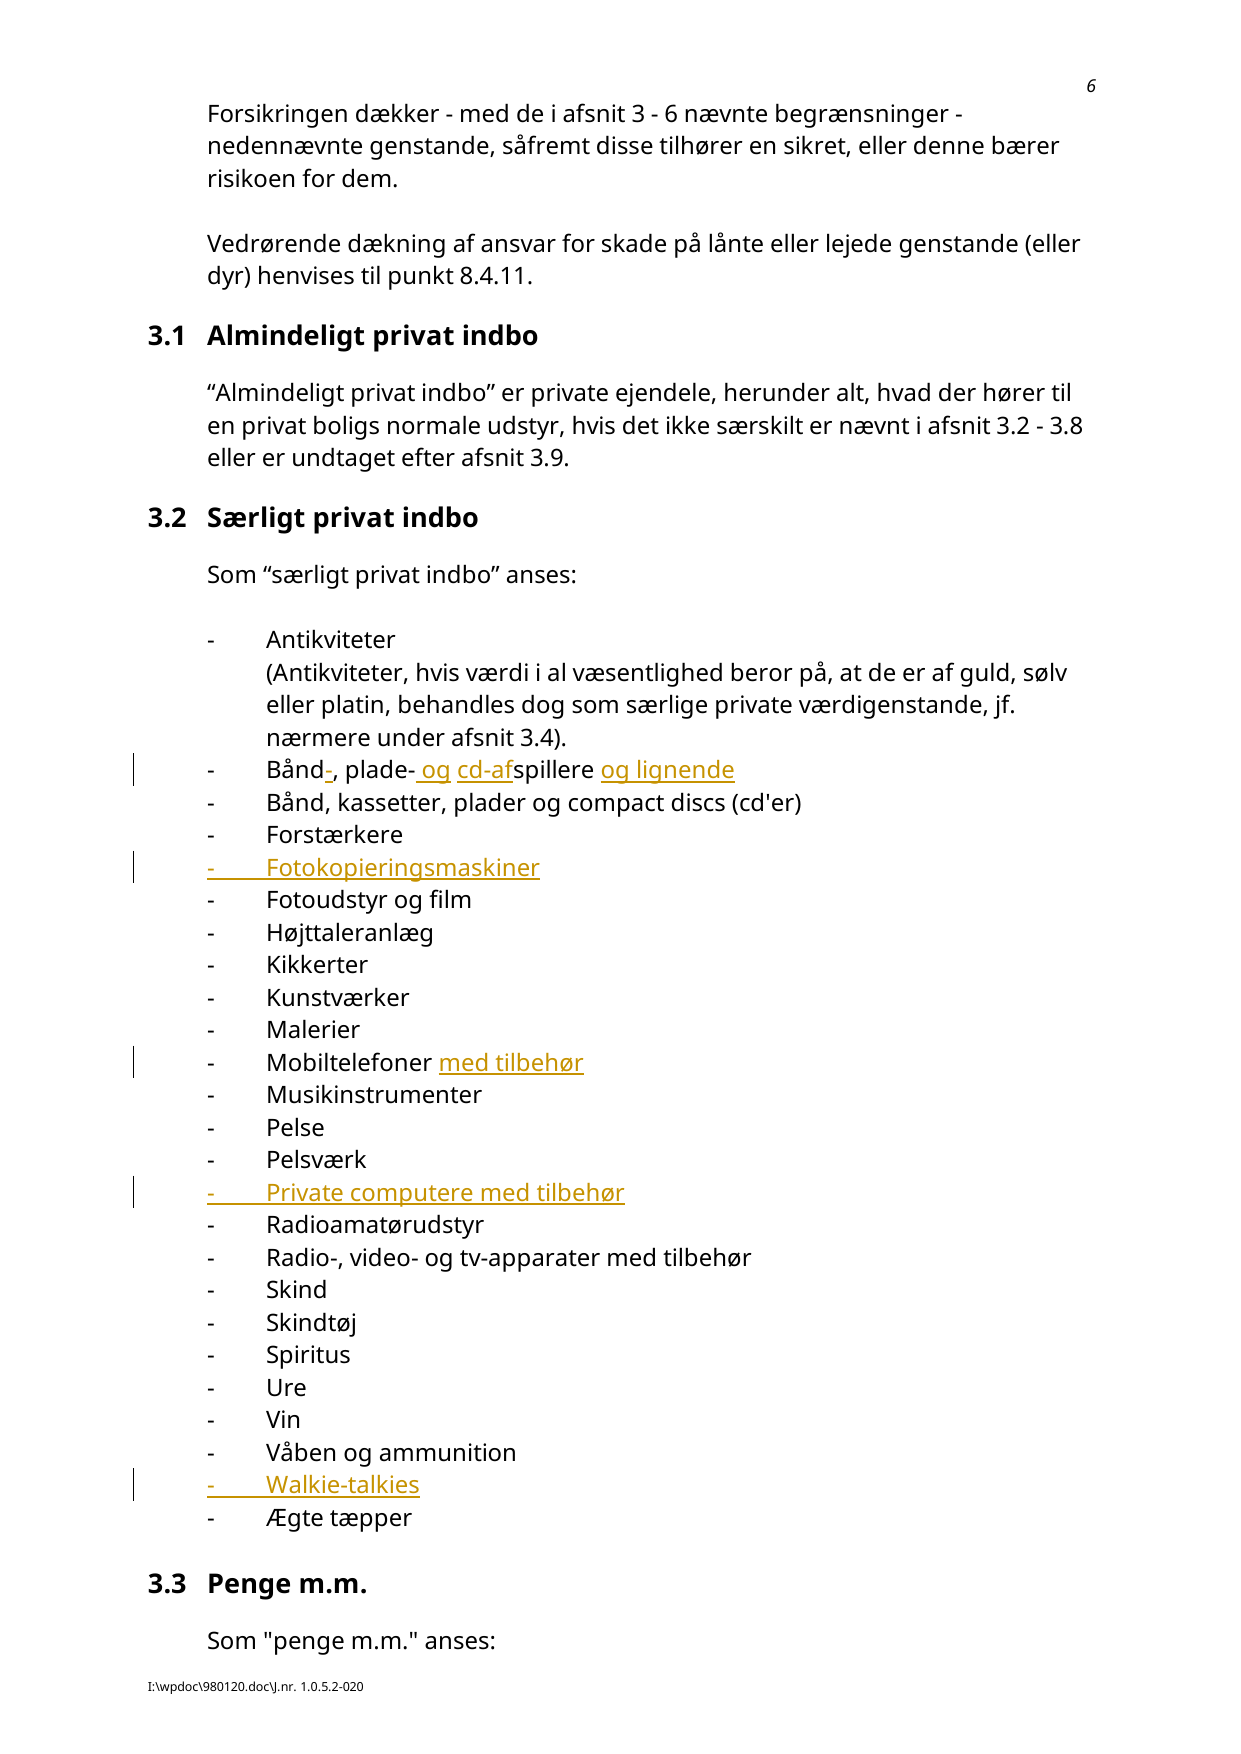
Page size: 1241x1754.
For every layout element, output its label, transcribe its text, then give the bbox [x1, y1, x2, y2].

text - Mobiltelefoner [148, 1046, 1096, 1078]
text - Malerier [148, 1013, 1096, 1046]
text - Spiritus [148, 1338, 1096, 1371]
text “Almindeligt privat indbo” er private ejendele, herunder alt, hvad der hører til en privat boligs normale udstyr, hvis det ikke særskilt er nævnt i afsnit 3.2 - 3.8 eller er undtaget efter afsnit 3.9. [148, 376, 1096, 474]
text - Kikkerter [148, 948, 1096, 981]
text - Pelse [148, 1111, 1096, 1143]
text Som “særligt privat indbo” anses: [148, 558, 1096, 591]
text - Kunstværker [148, 981, 1096, 1013]
text - Højttaleranlæg [148, 916, 1096, 948]
text Som "penge m.m." anses: [148, 1624, 1096, 1657]
text - Våben og ammunition [148, 1436, 1096, 1468]
text - Musikinstrumenter [148, 1078, 1096, 1111]
text - Ægte tæpper [148, 1501, 1096, 1533]
text 3.1 Almindeligt privat indbo [148, 324, 1096, 351]
text - Antikviteter [148, 623, 1096, 656]
text - Radioamatørudstyr [148, 1208, 1096, 1241]
text - Fotoudstyr og film [148, 883, 1096, 916]
text - Bånd, kassetter, plader og compact discs (cd'er) [148, 786, 1096, 818]
text (Antikviteter, hvis værdi i al væsentlighed beror på, at de er af guld, sølv eller platin, behandles dog som særlige private værdigenstande, jf. nærmere under afsnit 3.4). [148, 656, 1096, 753]
text - Vin [148, 1403, 1096, 1436]
text - Forstærkere [148, 818, 1096, 851]
text - Skindtøj [148, 1306, 1096, 1338]
text Forsikringen dækker - med de i afsnit 3 - 6 nævnte begrænsninger - nedennævnte genstande, såfremt disse tilhører en sikret, eller denne bærer risikoen for dem. [148, 97, 1096, 194]
text - Radio-, video- og tv-apparater med tilbehør [148, 1241, 1096, 1273]
text - Pelsværk [148, 1143, 1096, 1176]
text - Ure [148, 1371, 1096, 1403]
text 3.3 Penge m.m. [148, 1572, 1096, 1599]
text - Skind [148, 1273, 1096, 1306]
text Vedrørende dækning af ansvar for skade på lånte eller lejede genstande (eller dyr) henvises til punkt 8.4.11. [148, 227, 1096, 292]
text 3.2 Særligt privat indbo [148, 506, 1096, 533]
text - Bånd, plade- spillere [148, 753, 1096, 786]
